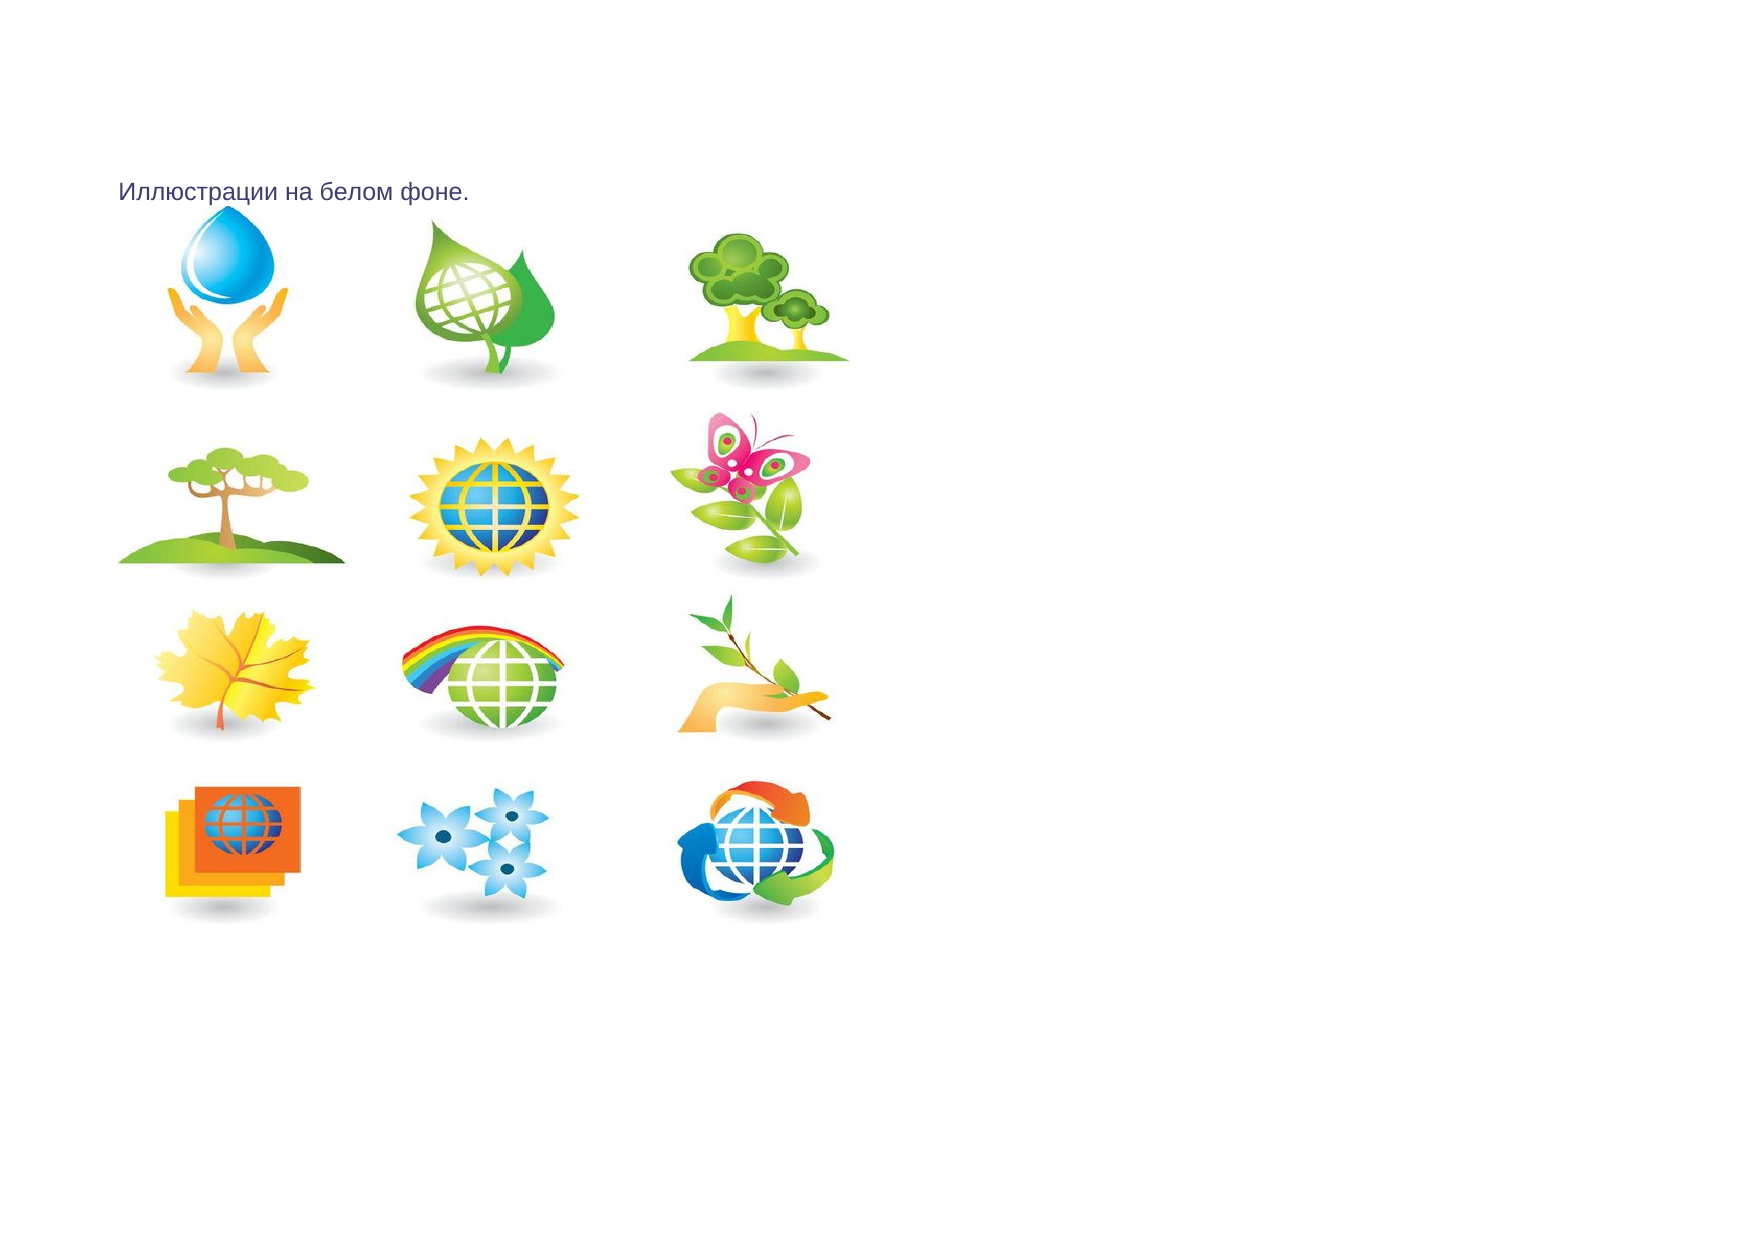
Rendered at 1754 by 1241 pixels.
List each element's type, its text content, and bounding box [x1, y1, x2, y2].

picture [118, 206, 850, 924]
